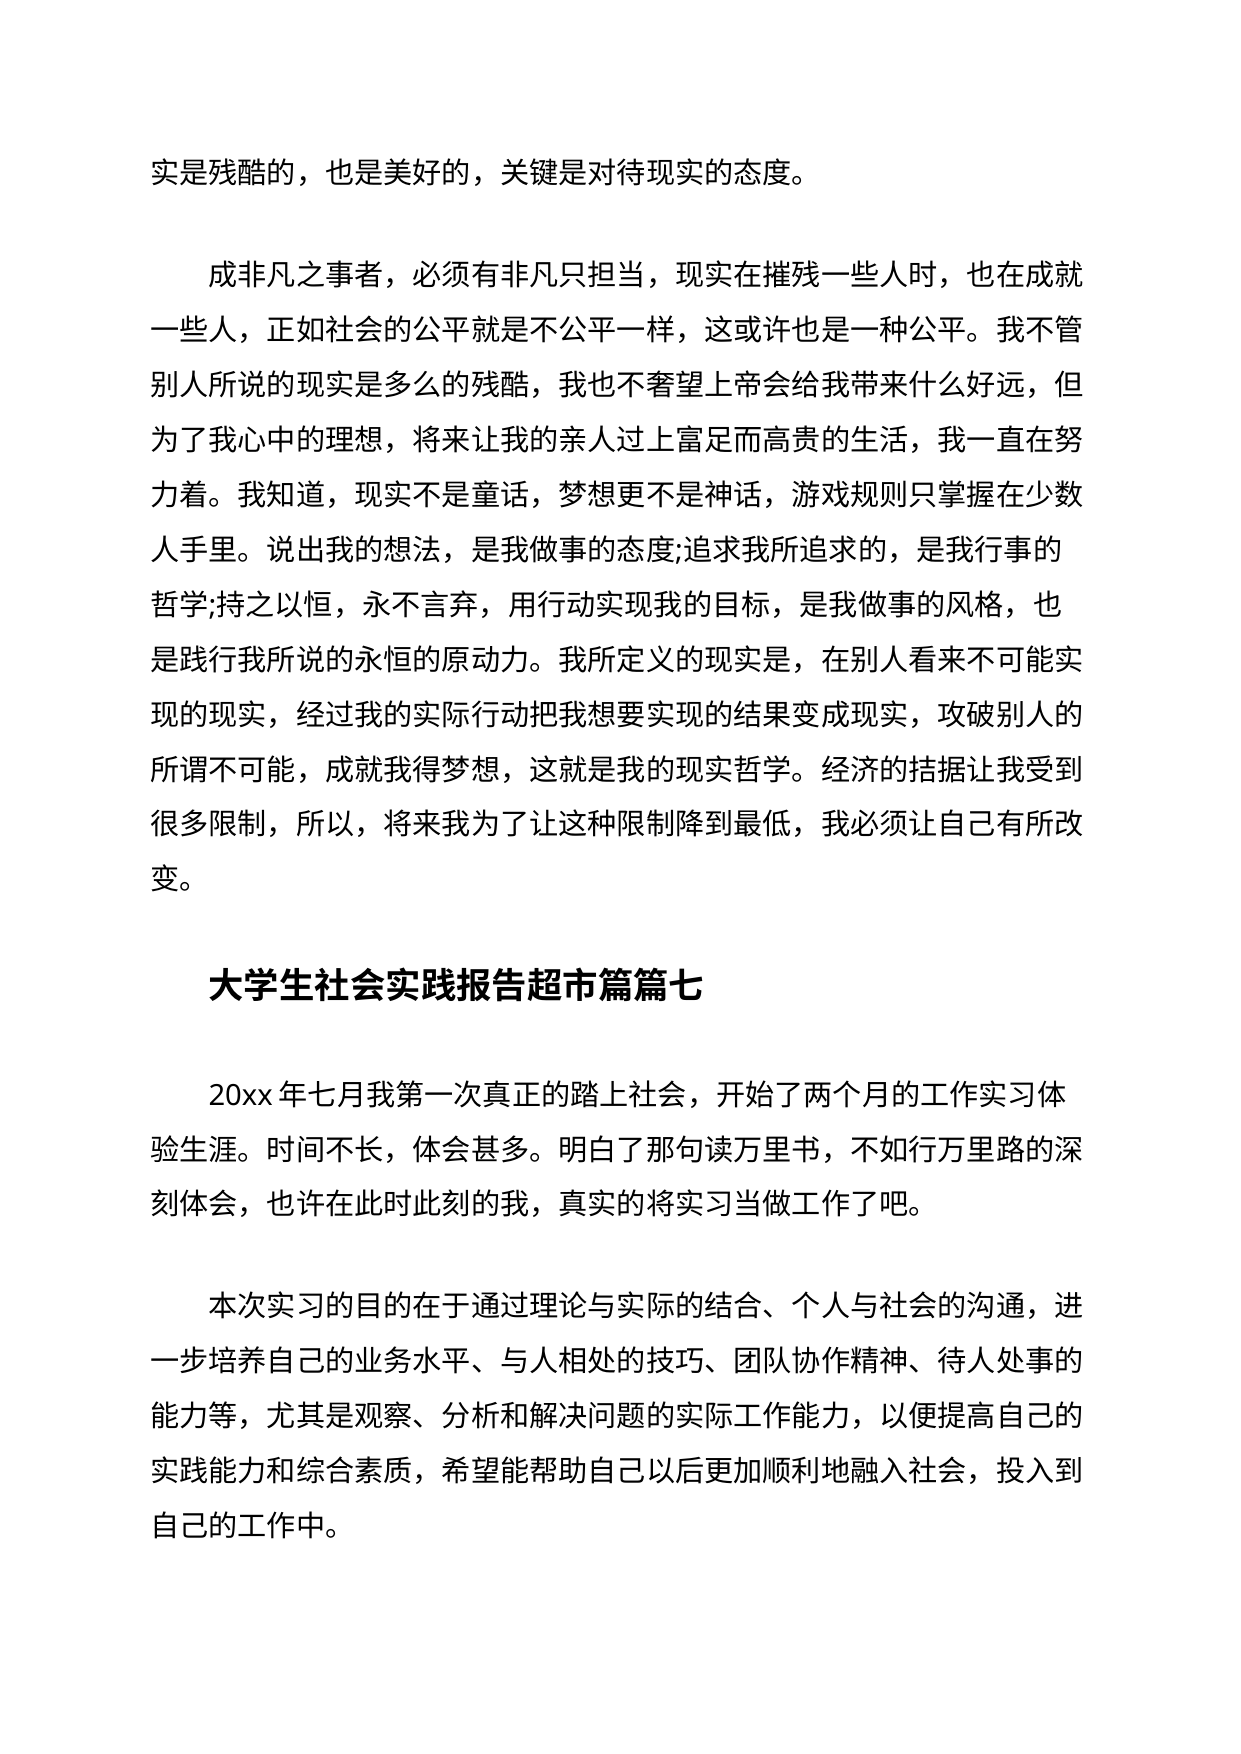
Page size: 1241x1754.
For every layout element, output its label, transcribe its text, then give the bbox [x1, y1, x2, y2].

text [150, 150, 1090, 192]
text 成非凡之事者，必须有非凡只担当，现实在摧残一些人时，也在成就一些人，正如社会的公平就是不公平一样，这或许也是一种公平。我不管别人所说的现实是多么的残酷，我也不奢望上帝会给我带来什么好远，但为了我心中的理想，将来让我的亲人过上富足而高贵的生活，我一直在努力着。我知道，现实不是童话，梦想更不是神话，游戏规则只掌握在少数人手里。说出我的想法，是我做事的态度;追求我所追求的，是我行事的哲学;持之以恒，永不言弃，用行动实现我的目标，是我做事的风格，也是践行我所说的永恒的原动力。我所定义的现实是，在别人看来不可能实现的现实，经过我的实际行动把我想要实现的结果变成现实，攻破别人的所谓不可能，成就我得梦想，这就是我的现实哲学。经济的拮据让我受到很多限制，所以，将来我为了让这种限制降到最低，我必须让自己有所改变。 [150, 252, 1090, 898]
text 20xx年七月我第一次真正的踏上社会，开始了两个月的工作实习体验生涯。时间不长，体会甚多。明白了那句读万里书，不如行万里路的深刻体会，也许在此时此刻的我，真实的将实习当做工作了吧。 [150, 1071, 1090, 1223]
text 本次实习的目的在于通过理论与实际的结合、个人与社会的沟通，进一步培养自己的业务水平、与人相处的技巧、团队协作精神、待人处事的能力等，尤其是观察、分析和解决问题的实际工作能力，以便提高自己的实践能力和综合素质，希望能帮助自己以后更加顺利地融入社会，投入到自己的工作中。 [150, 1283, 1090, 1544]
text 大学生社会实践报告超市篇篇七 [150, 958, 1090, 1009]
